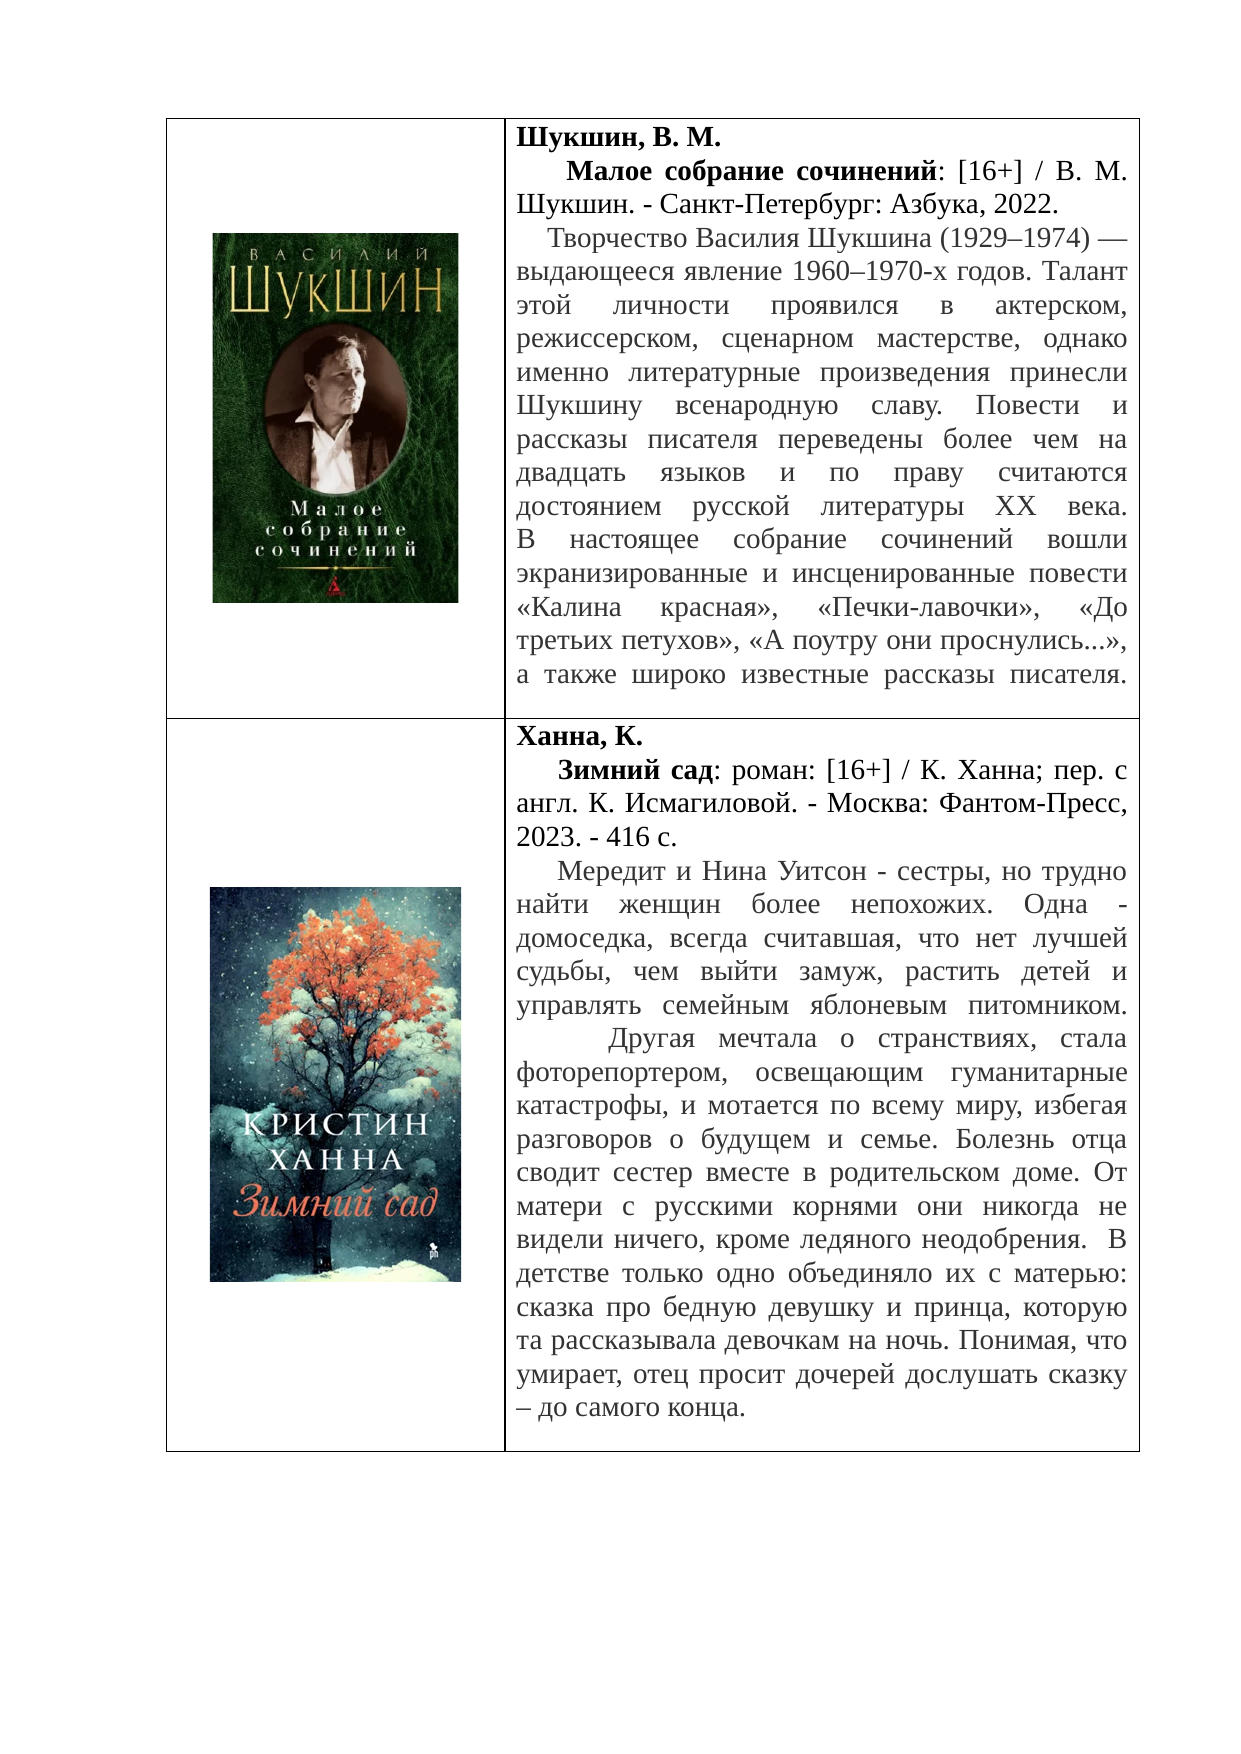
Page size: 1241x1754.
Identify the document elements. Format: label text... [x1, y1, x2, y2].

table_cell Ханна, К. Зимний сад: роман: [16+] / К. Ханна; пер. c англ. К. Исмагиловой. - Москва: Фантом-Пресс, 2023. - 416 с. Мередит и Нина Уитсон - сестры, но трудно найти женщин более непохожих. Одна - домоседка, всегда считавшая, что нет лучшей судьбы, чем выйти замуж, растить детей и управлять семейным яблоневым питомником. Другая мечтала о странствиях, стала фоторепортером, освещающим гуманитарные катастрофы, и мотается по всему миру, избегая разговоров о будущем и семье. Болезнь отца сводит сестер вместе в родительском доме. От матери с русскими корнями они никогда не видели ничего, кроме ледяного неодобрения. В детстве только одно объединяло их с матерью: сказка про бедную девушку и принца, которую та рассказывала девочкам на ночь. Понимая, что умирает, отец просит дочерей дослушать сказку – до самого конца. [506, 719, 1139, 1451]
picture [209, 887, 462, 1282]
table_cell [167, 719, 504, 1451]
table_cell [167, 119, 504, 717]
table_cell Шукшин, В. М. Малое собрание сочинений: [16+] / В. М. Шукшин. - Санкт-Петербург: Азбука, 2022. Творчество Василия Шукшина (1929–1974) — выдающееся явление 1960–1970-х годов. Талант этой личности проявился в актерском, режиссерском, сценарном мастерстве, однако именно литературные произведения принесли Шукшину всенародную славу. Повести и рассказы писателя переведены более чем на двадцать языков и по праву считаются достоянием русской литературы ХХ века. В настоящее собрание сочинений вошли экранизированные и инсценированные повести «Калина красная», «Печки-лавочки», «До третьих петухов», «А поутру они проснулись...», а также широко известные рассказы писателя. [506, 119, 1139, 717]
picture [212, 233, 459, 603]
